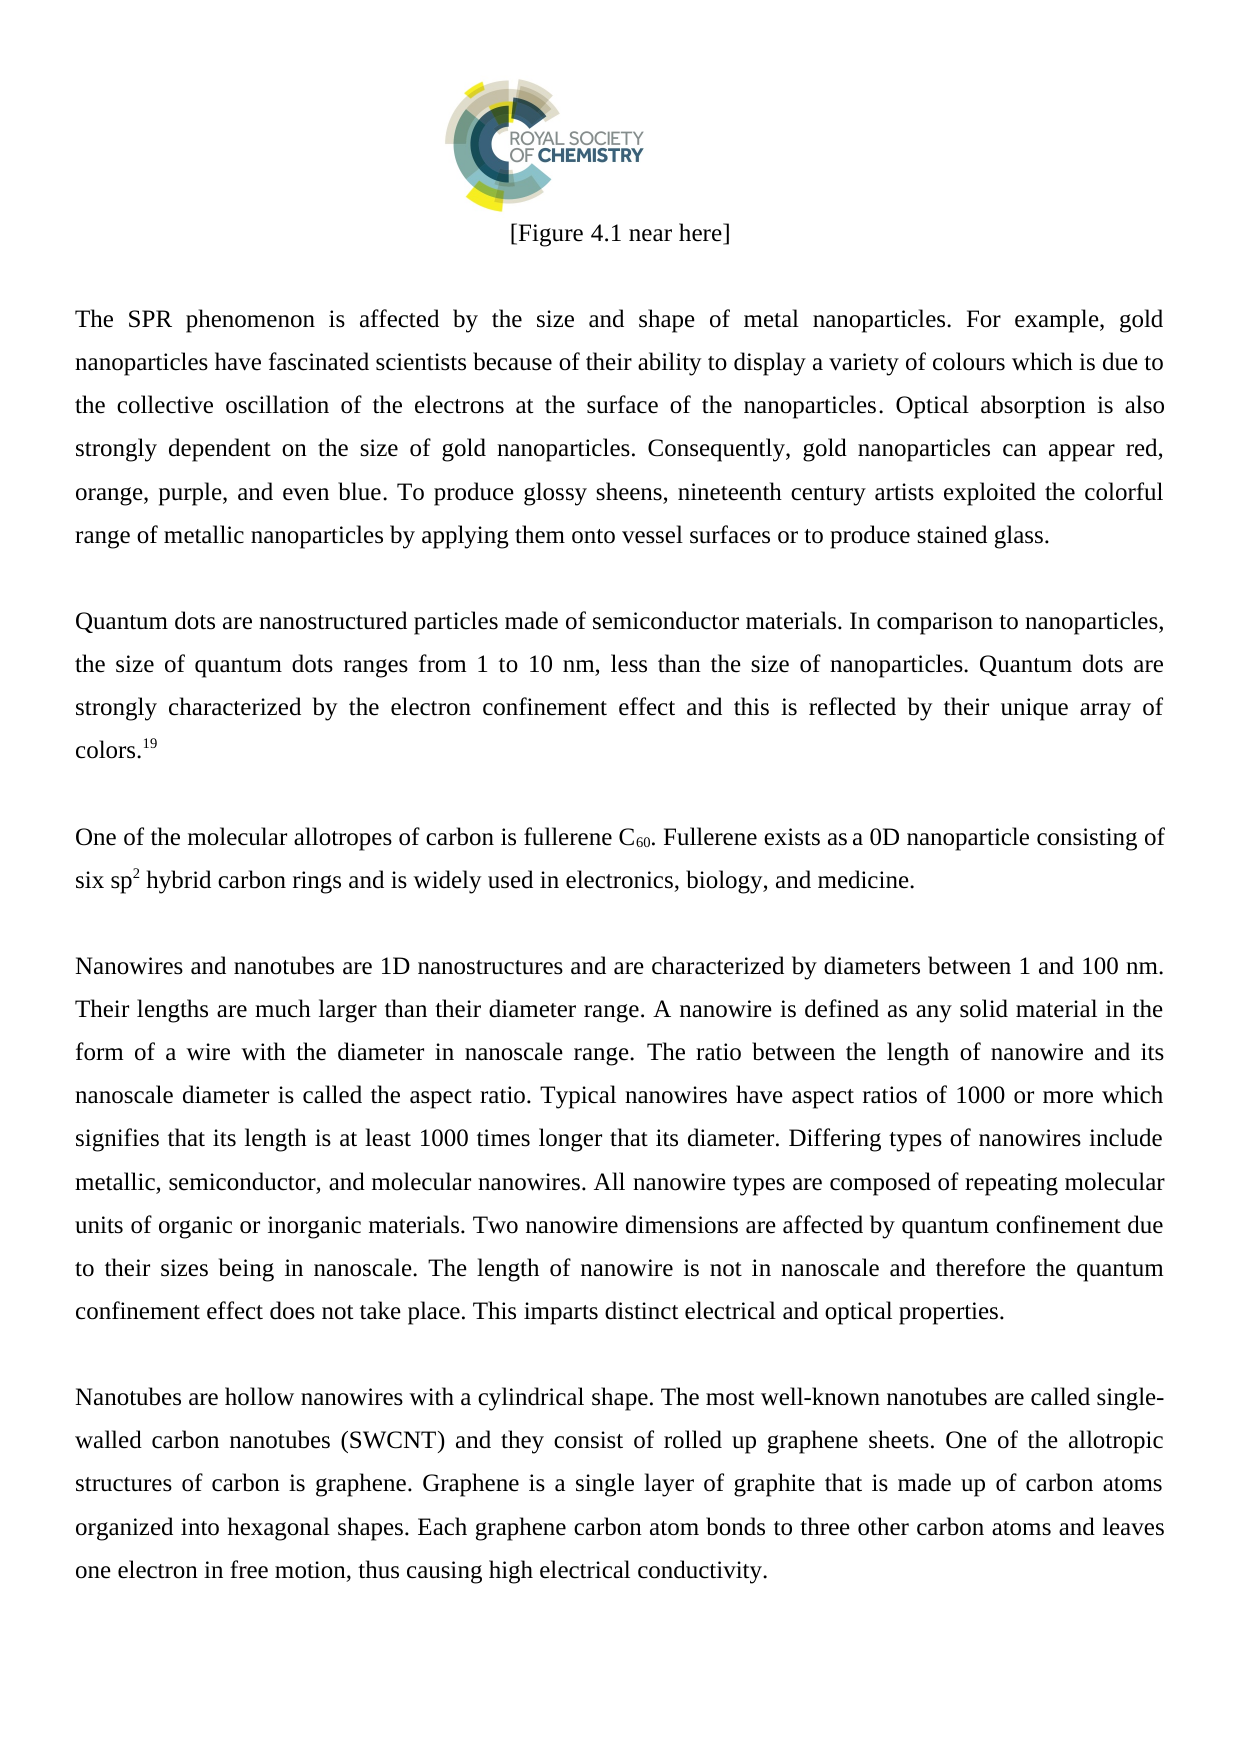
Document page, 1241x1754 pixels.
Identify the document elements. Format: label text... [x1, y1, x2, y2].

text Nanowires and nanotubes are 1D nanostructures and are characterized by diameters between 1 and 100 nm. Their lengths are much larger than their diameter range. A nanowire is defined as any solid material in the form of a wire with the diameter in nanoscale range. The ratio between the length of nanowire and its nanoscale diameter is called the aspect ratio. Typical nanowires have aspect ratios of 1000 or more which signifies that its length is at least 1000 times longer that its diameter. Differing types of nanowires include metallic, semiconductor, and molecular nanowires. All nanowire types are composed of repeating molecular units of organic or inorganic materials. Two nanowire dimensions are affected by quantum confinement due to their sizes being in nanoscale. The length of nanowire is not in nanoscale and therefore the quantum confinement effect does not take place. This imparts distinct electrical and optical properties. [75, 951, 1165, 1325]
text One of the molecular allotropes of carbon is fullerene C60. Fullerene exists as a 0D nanoparticle consisting of six sp2 hybrid carbon rings and is widely used in electronics, biology, and medicine. [75, 822, 1165, 893]
text Nanotubes are hollow nanowires with a cylindrical shape. The most well-known nanotubes are called single-walled carbon nanotubes (SWCNT) and they consist of rolled up graphene sheets. One of the allotropic structures of carbon is graphene. Graphene is a single layer of graphite that is made up of carbon atoms organized into hexagonal shapes. Each graphene carbon atom bonds to three other carbon atoms and leaves one electron in free motion, thus causing high electrical conductivity. [75, 1382, 1165, 1583]
text [Figure 4.1 near here] [75, 218, 1165, 247]
text Quantum dots are nanostructured particles made of semiconductor materials. In comparison to nanoparticles, the size of quantum dots ranges from 1 to 10 nm, less than the size of nanoparticles. Quantum dots are strongly characterized by the electron confinement effect and this is reflected by their unique array of colors.19 [75, 606, 1165, 764]
text The SPR phenomenon is affected by the size and shape of metal nanoparticles. For example, gold nanoparticles have fascinated scientists because of their ability to display a variety of colours which is due to the collective oscillation of the electrons at the surface of the nanoparticles. Optical absorption is also strongly dependent on the size of gold nanoparticles. Consequently, gold nanoparticles can appear red, orange, purple, and even blue. To produce glossy sheens, nineteenth century artists exploited the colorful range of metallic nanoparticles by applying them onto vessel surfaces or to produce stained glass. [75, 304, 1165, 548]
picture [440, 75, 650, 218]
